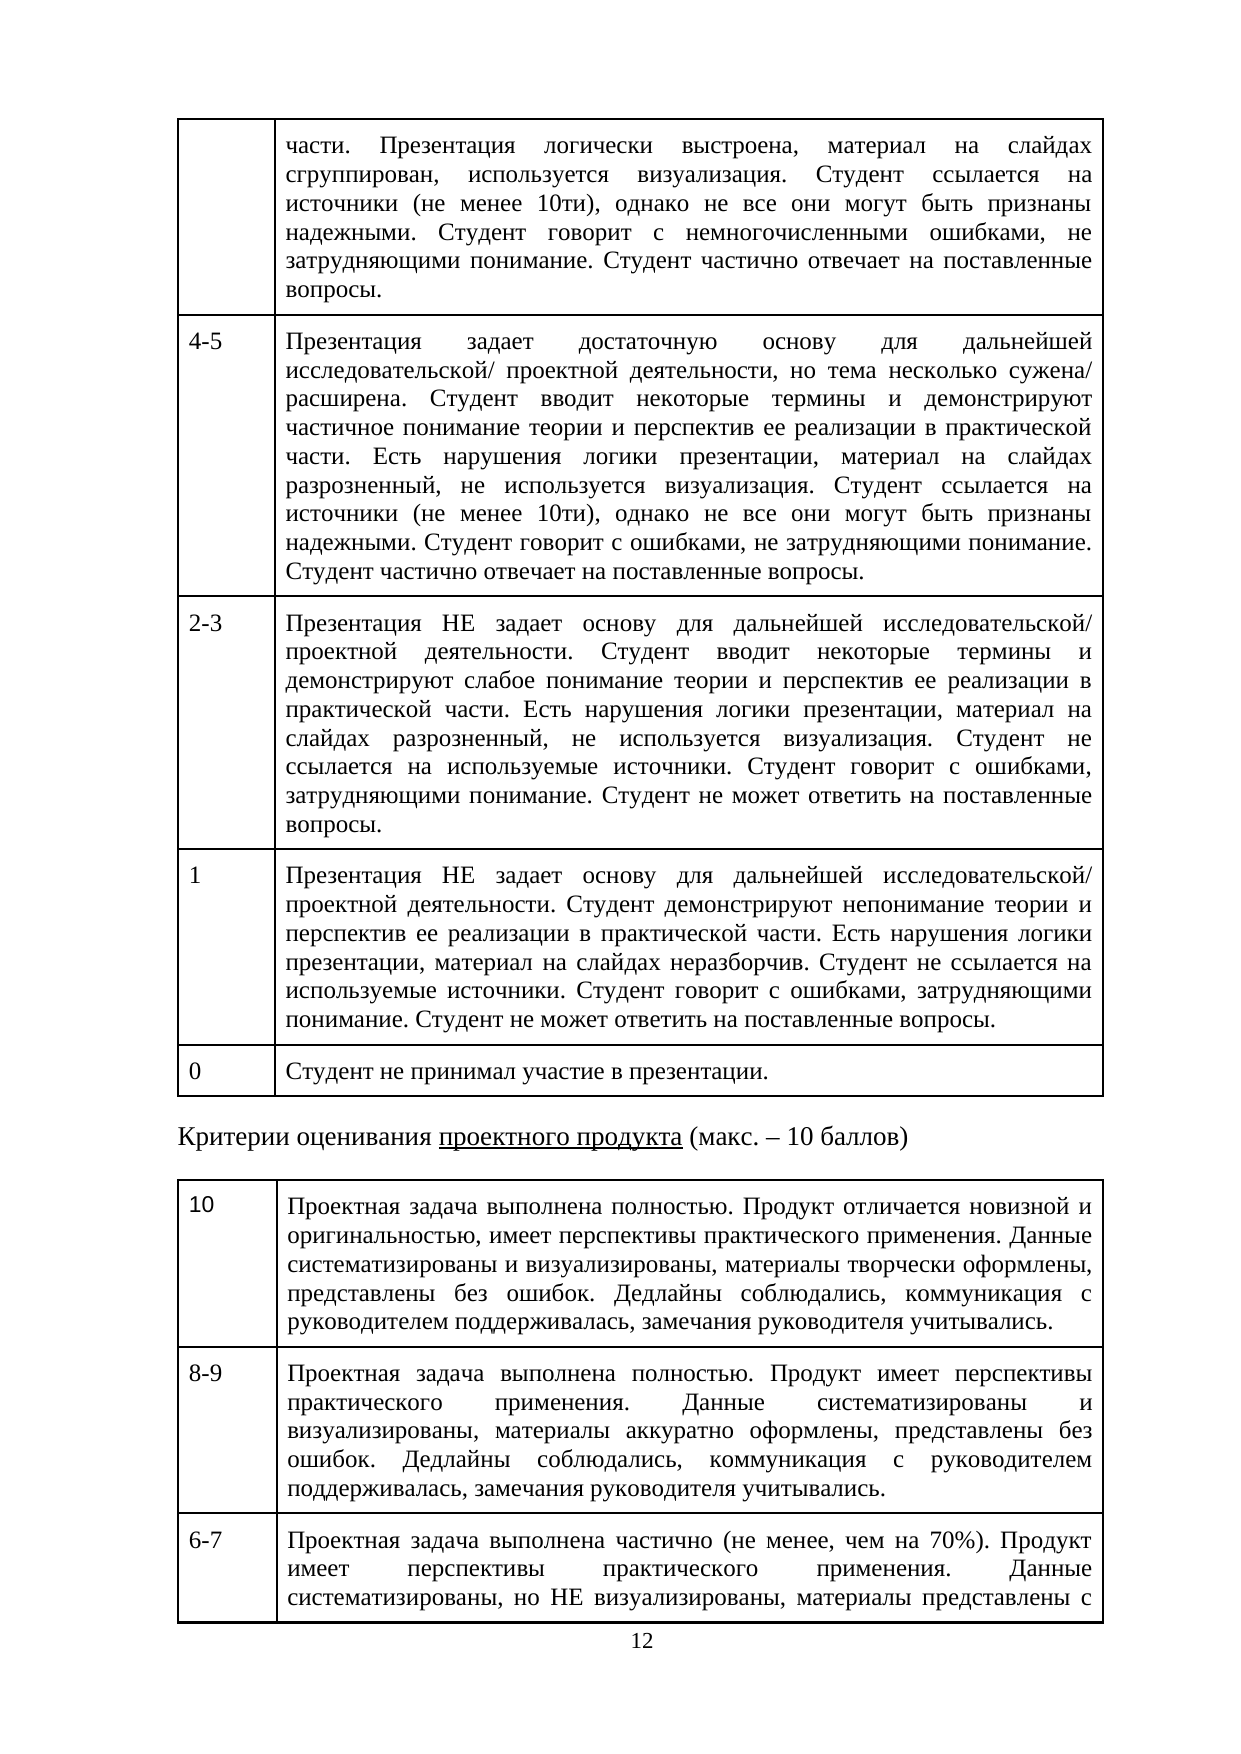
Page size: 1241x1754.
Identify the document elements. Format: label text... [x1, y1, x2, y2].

text Критерии оценивания проектного продукта (макс. – 10 баллов) [177, 1120, 1107, 1151]
